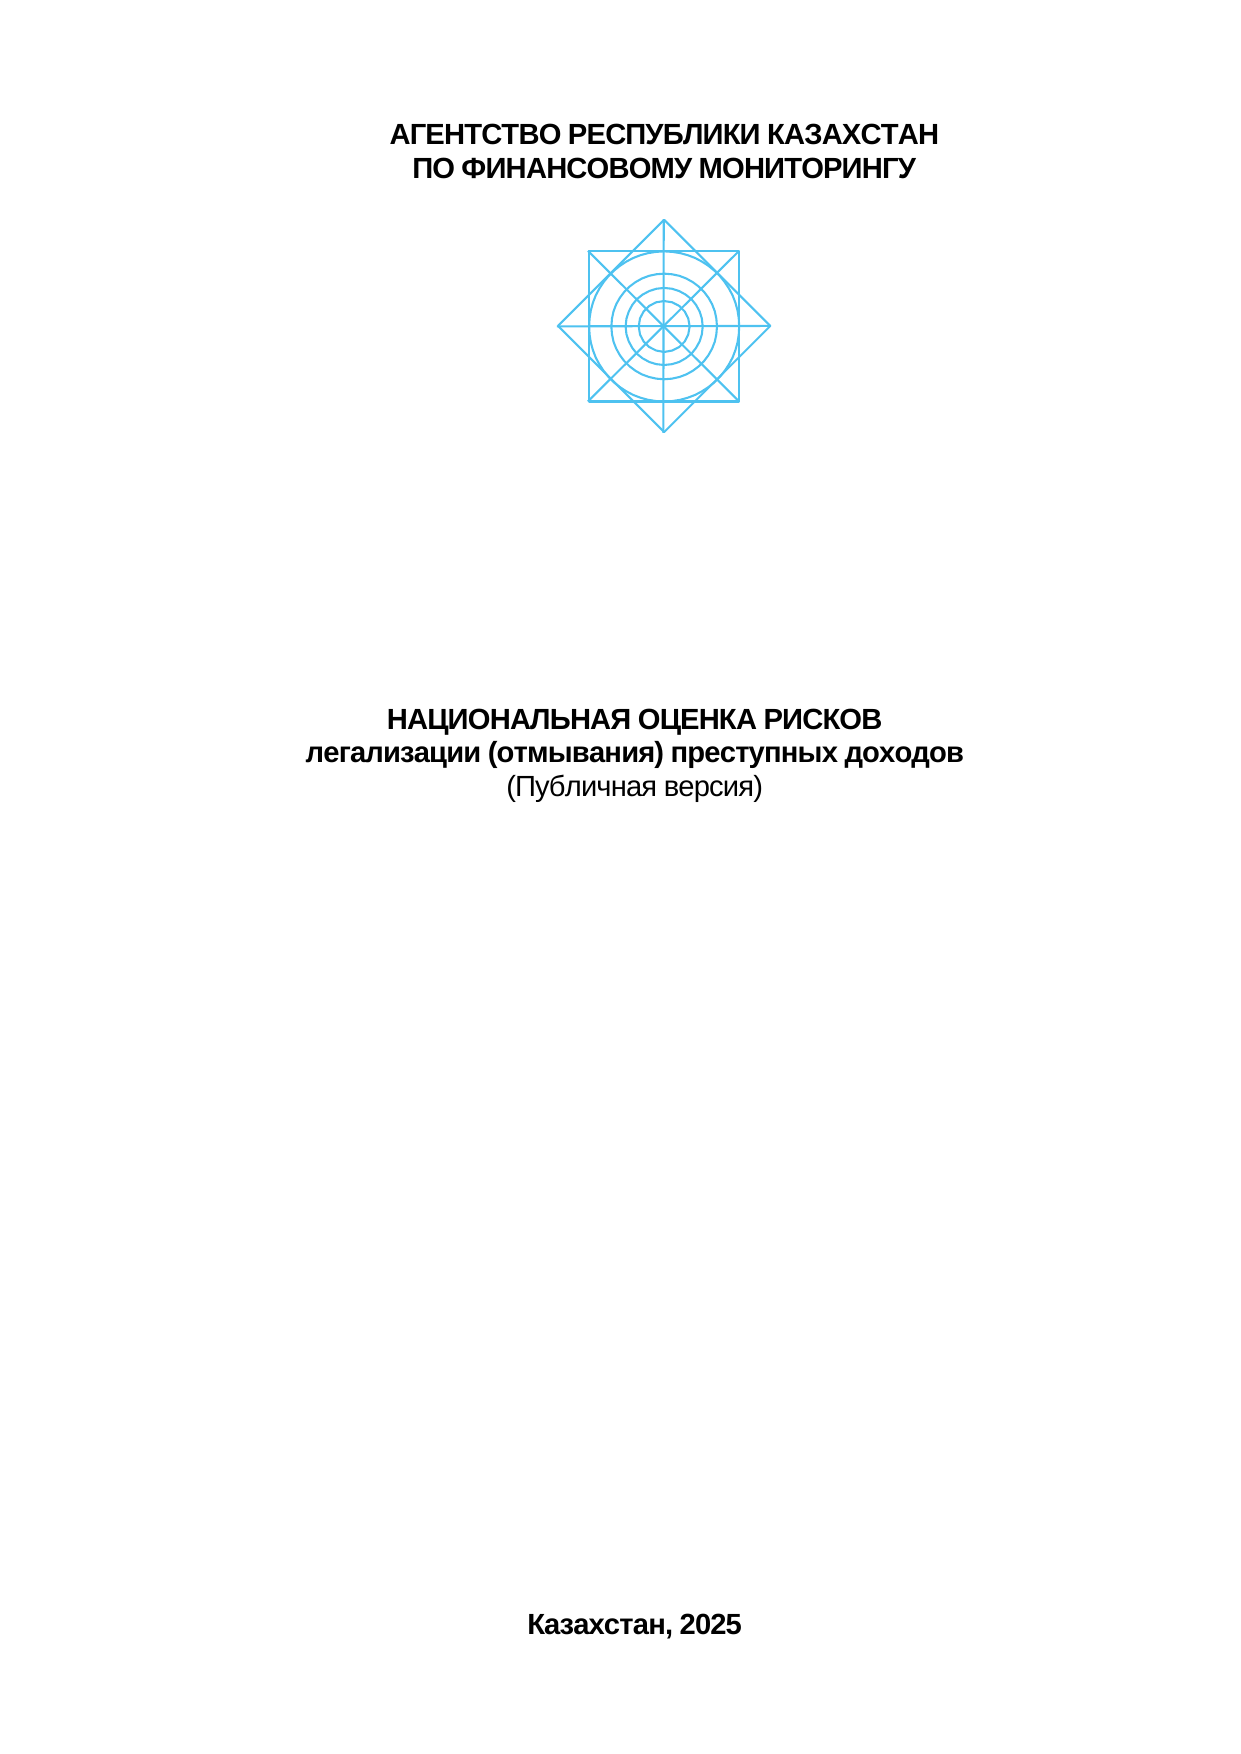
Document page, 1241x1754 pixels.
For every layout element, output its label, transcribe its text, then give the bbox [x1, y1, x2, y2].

text АГЕНТСТВО РЕСПУБЛИКИ КАЗАХСТАН [118, 117, 1152, 151]
text легализации (отмывания) преступных доходов [118, 735, 1152, 769]
text НАЦИОНАЛЬНАЯ ОЦЕНКА РИСКОВ [118, 702, 1152, 735]
text Казахстан, 2025 [118, 1607, 1152, 1641]
text (Публичная версия) [118, 769, 1152, 802]
text ПО ФИНАНСОВОМУ МОНИТОРИНГУ [118, 151, 1152, 184]
